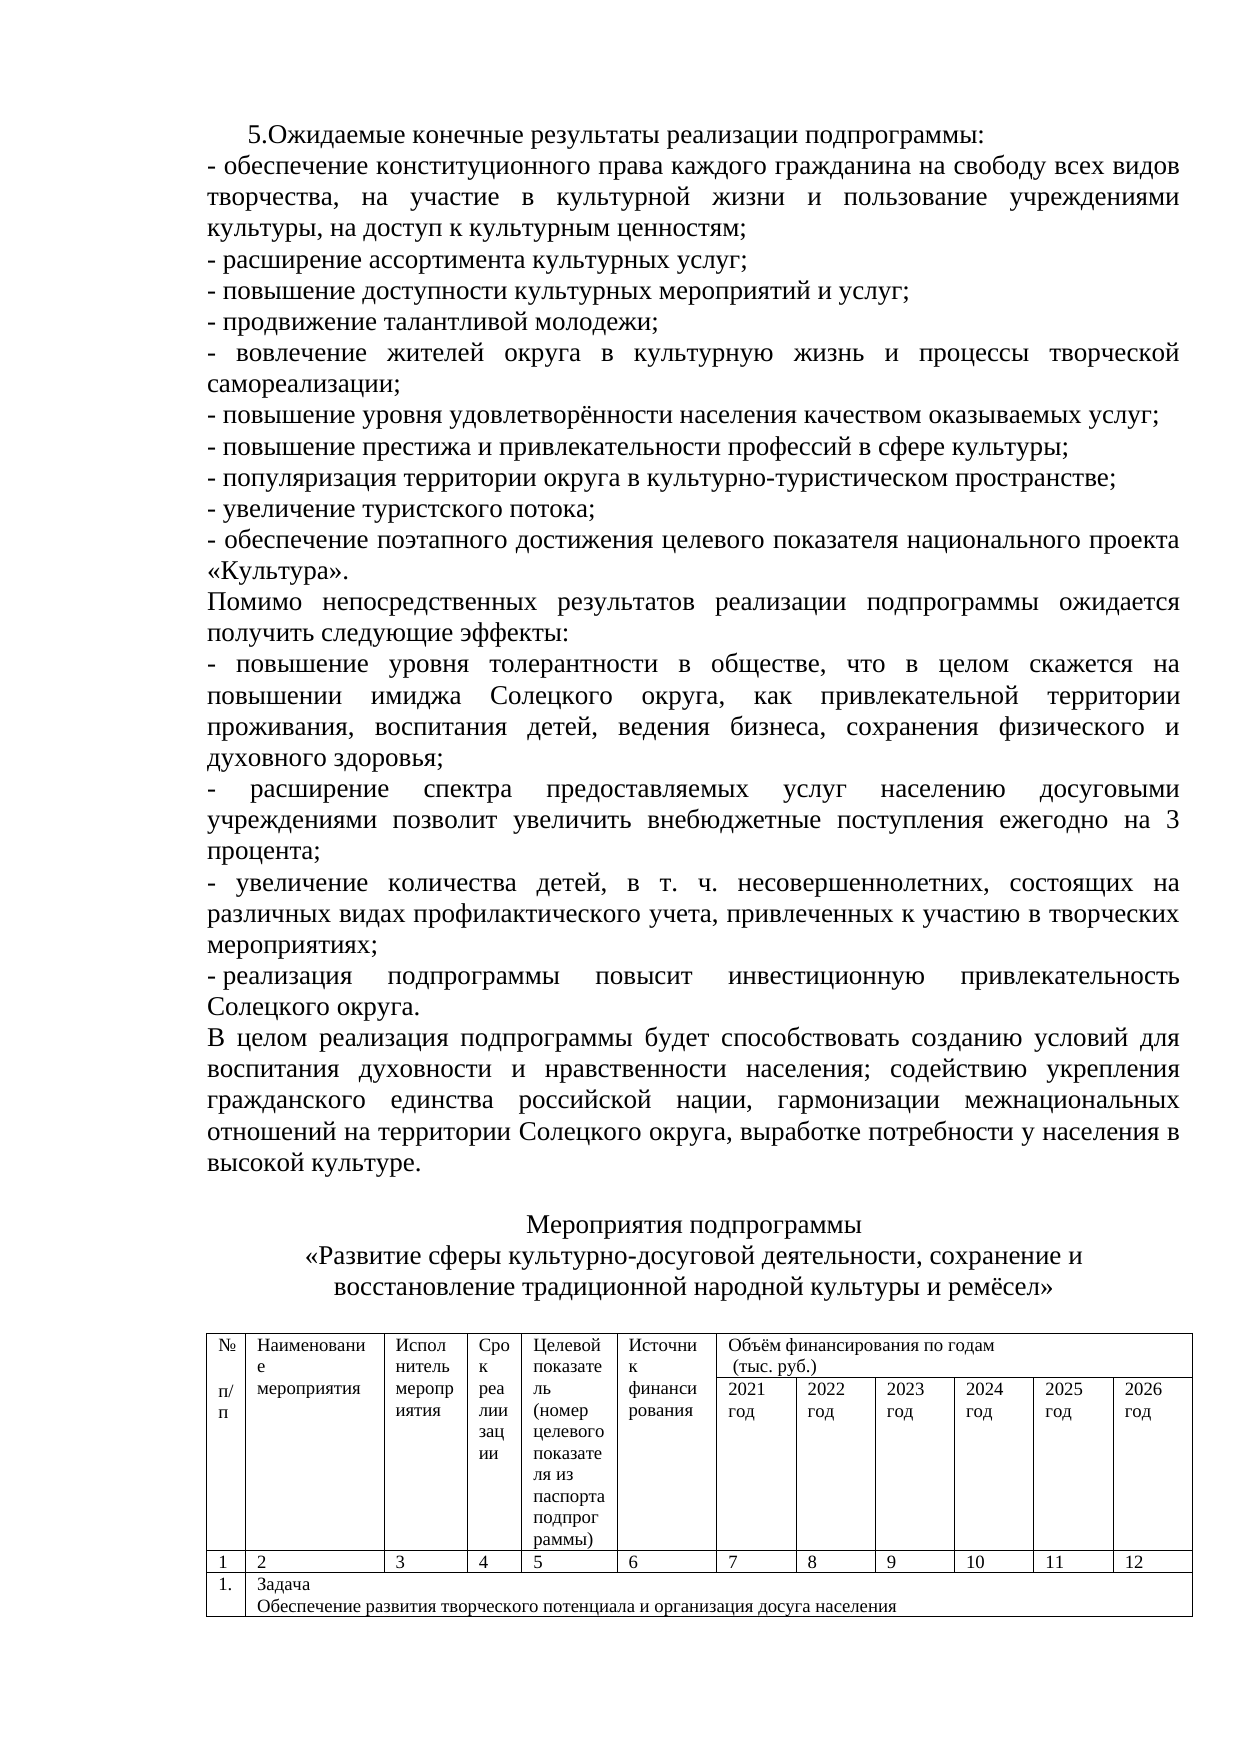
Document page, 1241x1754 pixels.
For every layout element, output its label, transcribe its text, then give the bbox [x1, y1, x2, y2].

text - продвижение талантливой молодежи; [207, 305, 1181, 336]
table_header Срок реалии зации [468, 1334, 521, 1549]
table_header Объём финансирования по годам (тыс. руб.) [717, 1334, 1192, 1377]
table_cell 1. [207, 1573, 245, 1616]
text «Развитие сферы культурно-досуговой деятельности, сохранение и [207, 1239, 1181, 1271]
text - повышение уровня удовлетворённости населения качеством оказываемых услуг; [207, 398, 1181, 429]
text - увеличение туристского потока; [207, 492, 1181, 523]
table_cell 8 [797, 1551, 875, 1572]
text - популяризация территории округа в культурно-туристическом пространстве; [207, 461, 1181, 492]
table_cell 2022 год [797, 1378, 875, 1549]
table_cell 5 [522, 1551, 617, 1572]
text - обеспечение поэтапного достижения целевого показателя национального проекта «Культура». [207, 523, 1181, 585]
text 5.Ожидаемые конечные результаты реализации подпрограммы: [207, 118, 1181, 149]
text Помимо непосредственных результатов реализации подпрограммы ожидается получить следующие эффекты: [207, 585, 1181, 648]
text - расширение спектра предоставляемых услуг населению досуговыми учреждениями позволит увеличить внебюджетные поступления ежегодно на 3 процента; [207, 772, 1181, 866]
table_cell 6 [618, 1551, 716, 1572]
table_cell 2026 год [1114, 1378, 1192, 1549]
table_cell 2 [246, 1551, 384, 1572]
table_cell 2024 год [955, 1378, 1033, 1549]
table_cell 3 [385, 1551, 467, 1572]
table_cell 2021 год [717, 1378, 796, 1549]
table_header Исполнитель мероприятия [385, 1334, 467, 1549]
table_header Наименование мероприятия [246, 1334, 384, 1549]
text - повышение престижа и привлекательности профессий в сфере культуры; [207, 429, 1181, 461]
text - вовлечение жителей округа в культурную жизнь и процессы творческой самореализации; [207, 336, 1181, 398]
table_header № п/п [207, 1334, 245, 1549]
text - обеспечение конституционного права каждого гражданина на свободу всех видов творчества, на участие в культурной жизни и пользование учреждениями культуры, на доступ к культурным ценностям; [207, 149, 1181, 243]
table_header Целевой показатель (номер целевого показателя из паспорта подпрограммы) [522, 1334, 617, 1549]
text - расширение ассортимента культурных услуг; [207, 243, 1181, 274]
text - увеличение количества детей, в т. ч. несовершеннолетних, состоящих на различных видах профилактического учета, привлеченных к участию в творческих мероприятиях; [207, 866, 1181, 959]
table_cell 4 [468, 1551, 521, 1572]
text - повышение уровня толерантности в обществе, что в целом скажется на повышении имиджа Солецкого округа, как привлекательной территории проживания, воспитания детей, ведения бизнеса, сохранения физического и духовного здоровья; [207, 648, 1181, 772]
table_cell Задача Обеспечение развития творческого потенциала и организация досуга населения [246, 1573, 1192, 1616]
table_cell 2023 год [876, 1378, 954, 1549]
text - повышение доступности культурных мероприятий и услуг; [207, 274, 1181, 305]
text В целом реализация подпрограммы будет способствовать созданию условий для воспитания духовности и нравственности населения; содействию укрепления гражданского единства российской нации, гармонизации межнациональных отношений на территории Солецкого округа, выработке потребности у населения в высокой культуре. [207, 1021, 1181, 1177]
text - реализация подпрограммы повысит инвестиционную привлекательность Солецкого округа. [207, 959, 1181, 1021]
text восстановление традиционной народной культуры и ремёсел» [207, 1271, 1181, 1302]
table_cell 2025 год [1034, 1378, 1113, 1549]
table_cell 7 [717, 1551, 796, 1572]
table_cell 9 [876, 1551, 954, 1572]
table_cell 10 [955, 1551, 1033, 1572]
table_cell 12 [1114, 1551, 1192, 1572]
table_cell 11 [1034, 1551, 1113, 1572]
table_cell 1 [207, 1551, 245, 1572]
text Мероприятия подпрограммы [207, 1208, 1181, 1239]
table_header Источник финансирования [618, 1334, 716, 1549]
